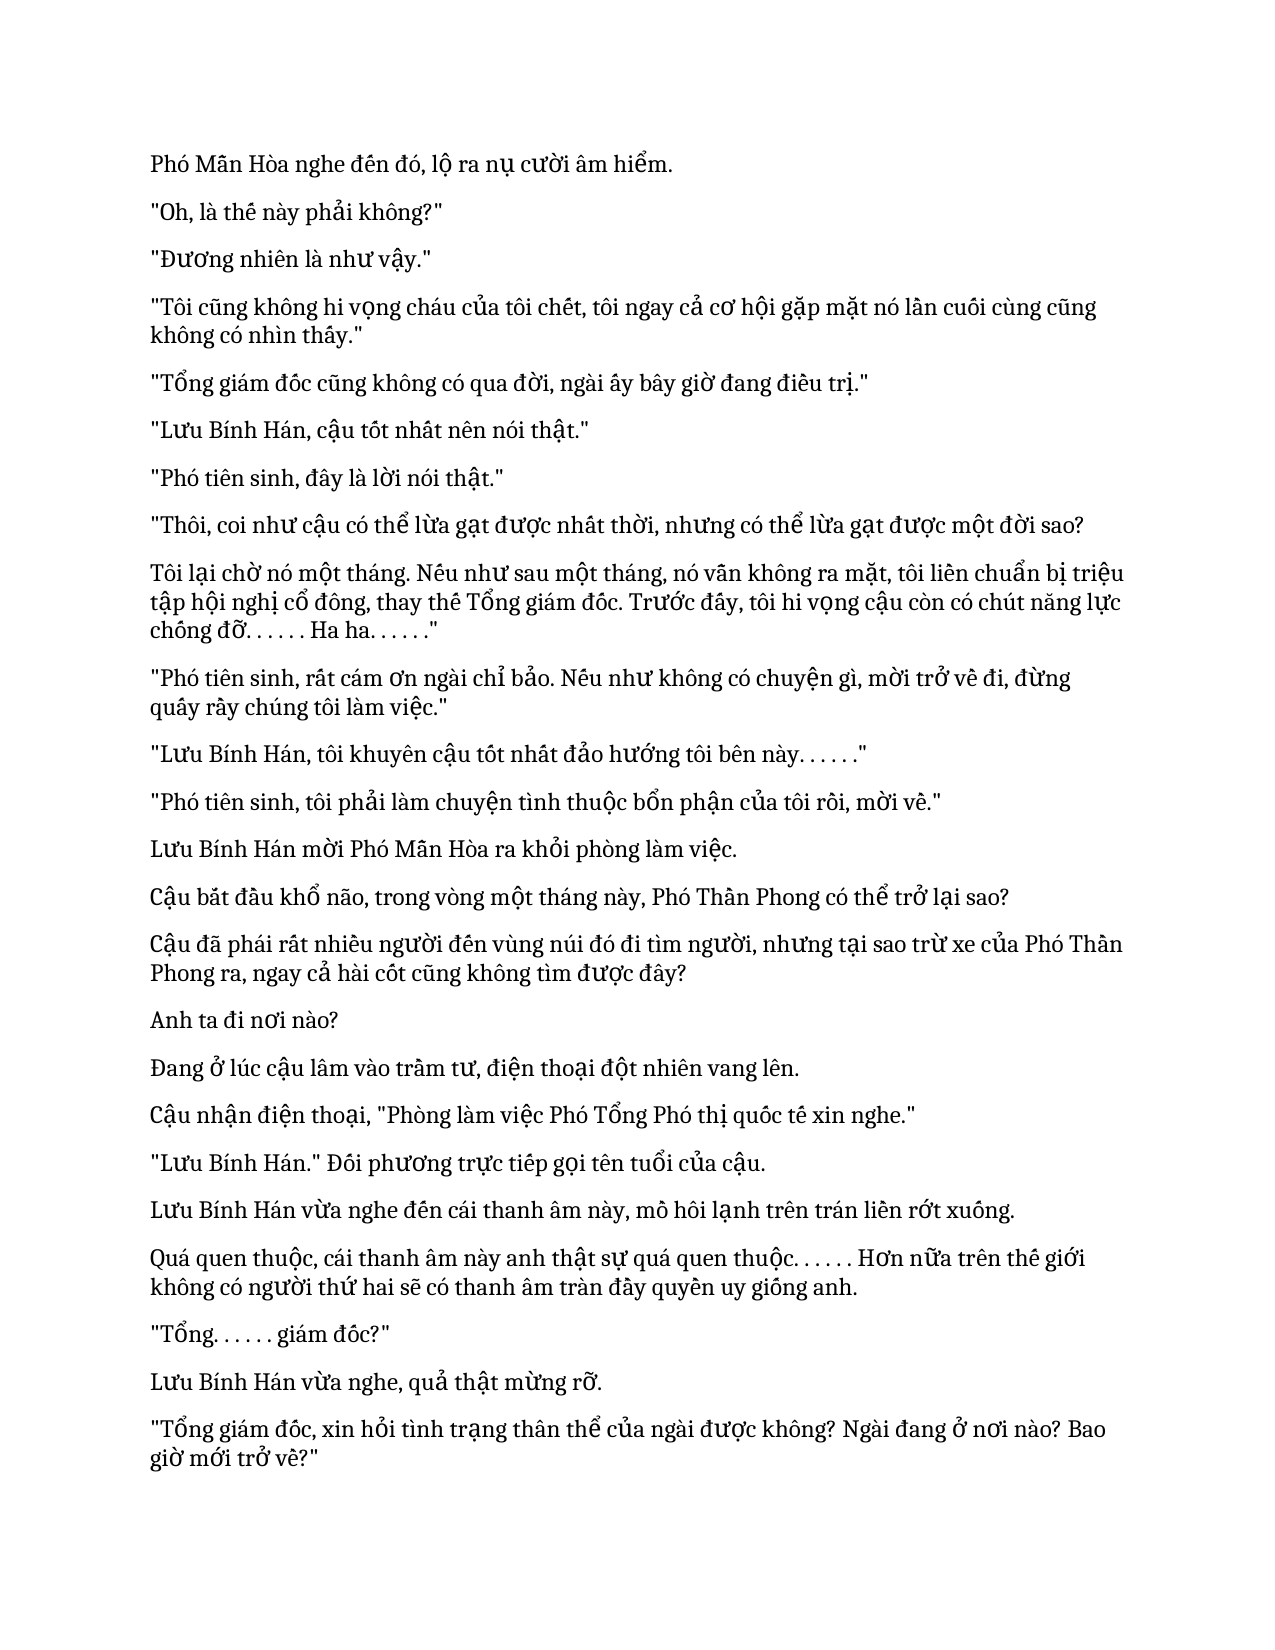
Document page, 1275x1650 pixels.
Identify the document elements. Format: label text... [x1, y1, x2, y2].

text "Lưu Bính Hán, cậu tốt nhất nên nói thật." [150, 416, 1125, 445]
text "Tôi cũng không hi vọng cháu của tôi chết, tôi ngay cả cơ hội gặp mặt nó lần cuối cùng cũng không có nhìn thấy." [150, 292, 1125, 350]
text "Phó tiên sinh, tôi phải làm chuyện tình thuộc bổn phận của tôi rồi, mời về." [150, 787, 1125, 816]
text "Lưu Bính Hán, tôi khuyên cậu tốt nhất đảo hướng tôi bên này. . . . . ." [150, 740, 1125, 769]
text Quá quen thuộc, cái thanh âm này anh thật sự quá quen thuộc. . . . . . Hơn nữa trên thế giới không có người thứ hai sẽ có thanh âm tràn đầy quyền uy giống anh. [150, 1244, 1125, 1301]
text Lưu Bính Hán mời Phó Mẫn Hòa ra khỏi phòng làm việc. [150, 835, 1125, 864]
text "Lưu Bính Hán." Đối phương trực tiếp gọi tên tuổi của cậu. [150, 1149, 1125, 1177]
text "Thôi, coi như cậu có thể lừa gạt được nhất thời, nhưng có thể lừa gạt được một đời sao? [150, 511, 1125, 540]
text Phó Mẫn Hòa nghe đến đó, lộ ra nụ cười âm hiểm. [150, 150, 1125, 179]
text Lưu Bính Hán vừa nghe, quả thật mừng rỡ. [150, 1367, 1125, 1396]
text "Phó tiên sinh, đây là lời nói thật." [150, 464, 1125, 492]
text "Tổng giám đốc cũng không có qua đời, ngài ấy bây giờ đang điều trị." [150, 369, 1125, 397]
text Lưu Bính Hán vừa nghe đến cái thanh âm này, mồ hôi lạnh trên trán liền rớt xuống. [150, 1196, 1125, 1225]
text "Tổng giám đốc, xin hỏi tình trạng thân thể của ngài được không? Ngài đang ở nơi nào? Bao giờ mới trở về?" [150, 1415, 1125, 1472]
text "Oh, là thế này phải không?" [150, 197, 1125, 226]
text Đang ở lúc cậu lâm vào trầm tư, điện thoại đột nhiên vang lên. [150, 1054, 1125, 1082]
text Anh ta đi nơi nào? [150, 1006, 1125, 1035]
text "Đương nhiên là như vậy." [150, 245, 1125, 274]
text Cậu bắt đầu khổ não, trong vòng một tháng này, Phó Thần Phong có thể trở lại sao? [150, 882, 1125, 911]
text "Phó tiên sinh, rất cám ơn ngài chỉ bảo. Nếu như không có chuyện gì, mời trở về đi, đừng quấy rầy chúng tôi làm việc." [150, 664, 1125, 721]
text Tôi lại chờ nó một tháng. Nếu như sau một tháng, nó vẫn không ra mặt, tôi liền chuẩn bị triệu tập hội nghị cổ đông, thay thế Tổng giám đốc. Trước đấy, tôi hi vọng cậu còn có chút năng lực chống đỡ. . . . . . Ha ha. . . . . ." [150, 559, 1125, 645]
text Cậu đã phái rất nhiều người đến vùng núi đó đi tìm người, nhưng tại sao trừ xe của Phó Thần Phong ra, ngay cả hài cốt cũng không tìm được đây? [150, 930, 1125, 987]
text "Tổng. . . . . . giám đốc?" [150, 1320, 1125, 1349]
text Cậu nhận điện thoại, "Phòng làm việc Phó Tổng Phó thị quốc tế xin nghe." [150, 1101, 1125, 1130]
